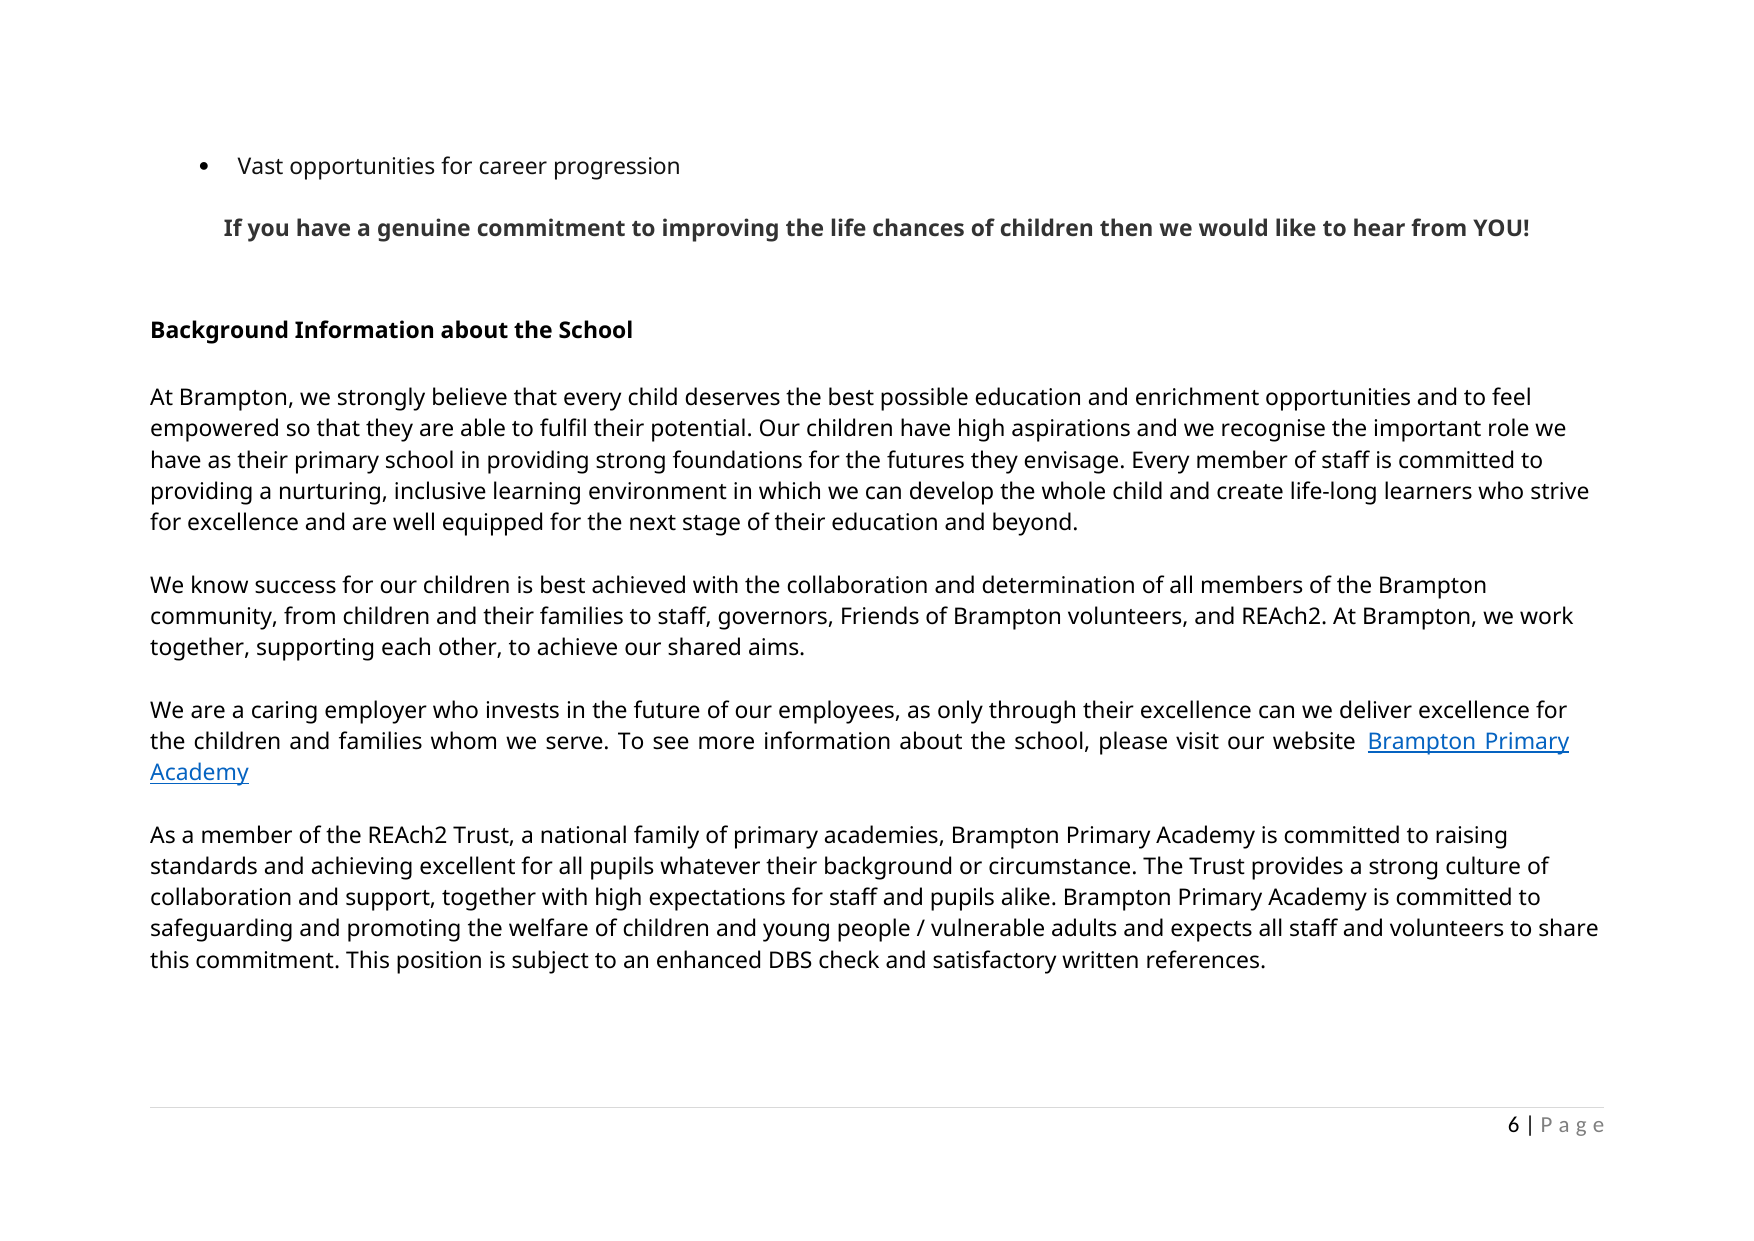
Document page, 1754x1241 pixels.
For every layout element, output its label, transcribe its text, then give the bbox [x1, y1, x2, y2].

text As a member of the REAch2 Trust, a national family of primary academies, Brampton Primary Academy is committed to raising standards and achieving excellent for all pupils whatever their background or circumstance. The Trust provides a strong culture of collaboration and support, together with high expectations for staff and pupils alike. Brampton Primary Academy is committed to safeguarding and promoting the welfare of children and young people / vulnerable adults and expects all staff and volunteers to share this commitment. This position is subject to an enhanced DBS check and satisfactory written references. [150, 818, 1604, 975]
list Vast opportunities for career progression [200, 150, 1604, 181]
text At Brampton, we strongly believe that every child deserves the best possible education and enrichment opportunities and to feel empowered so that they are able to fulfil their potential. Our children have high aspirations and we recognise the important role we have as their primary school in providing strong foundations for the futures they envisage. Every member of staff is committed to providing a nurturing, inclusive learning environment in which we can develop the whole child and create life-long learners who strive for excellence and are well equipped for the next stage of their education and beyond. [150, 381, 1604, 537]
text Background Information about the School [150, 314, 1604, 346]
text If you have a genuine commitment to improving the life chances of children then we would like to hear from YOU! [150, 212, 1604, 243]
text We are a caring employer who invests in the future of our employees, as only through their excellence can we deliver excellence for the children and families whom we serve. To see more information about the school, please visit our website Brampton Primary Academy [150, 693, 1569, 787]
text We know success for our children is best achieved with the collaboration and determination of all members of the Brampton community, from children and their families to staff, governors, Friends of Brampton volunteers, and REAch2. At Brampton, we work together, supporting each other, to achieve our shared aims. [150, 568, 1604, 662]
